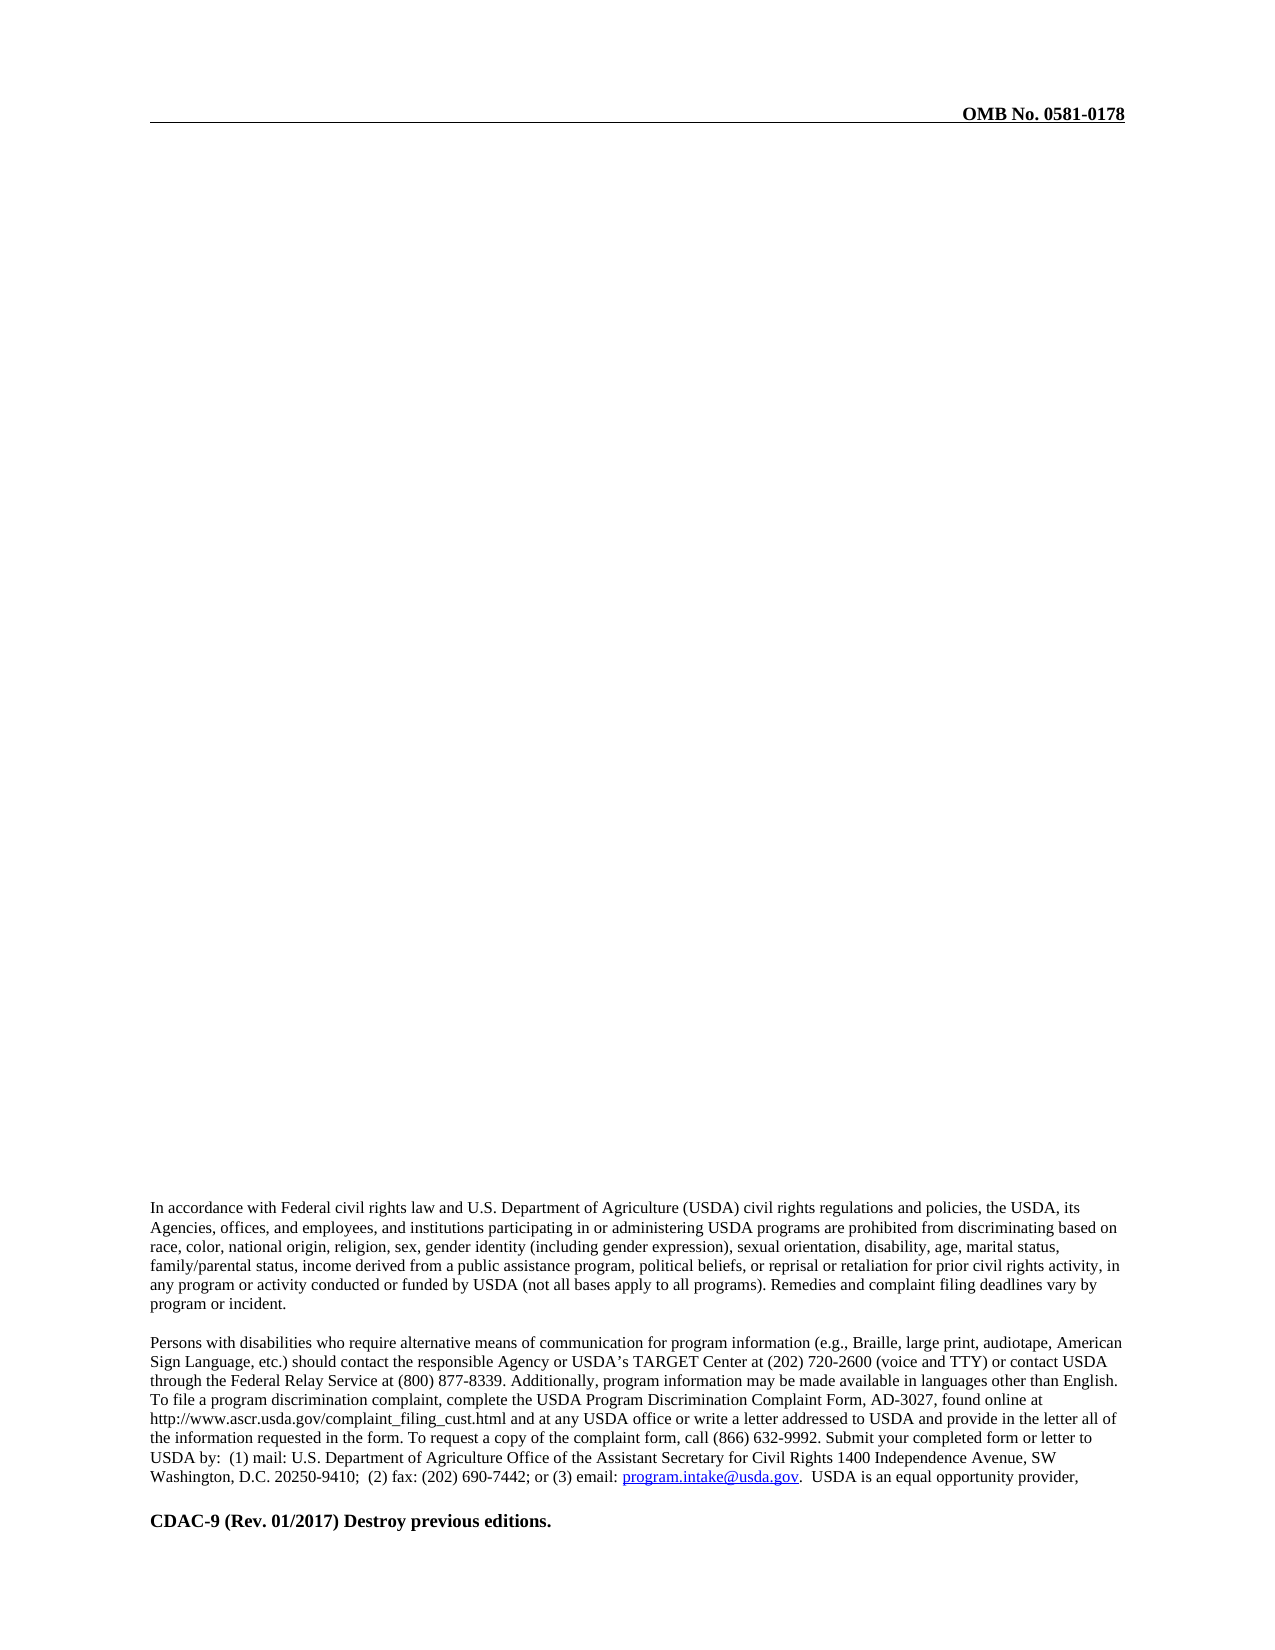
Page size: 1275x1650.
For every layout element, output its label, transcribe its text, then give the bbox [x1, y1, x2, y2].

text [150, 1390, 1125, 1486]
text In accordance with Federal civil rights law and U.S. Department of Agriculture (USDA) civil rights regulations and policies, the USDA, its Agencies, offices, and employees, and institutions participating in or administering USDA programs are prohibited from discriminating based on race, color, national origin, religion, sex, gender identity (including gender expression), sexual orientation, disability, age, marital status, family/parental status, income derived from a public assistance program, political beliefs, or reprisal or retaliation for prior civil rights activity, in any program or activity conducted or funded by USDA (not all bases apply to all programs). Remedies and complaint filing deadlines vary by program or incident. [150, 1198, 1125, 1313]
text Persons with disabilities who require alternative means of communication for program information (e.g., Braille, large print, audiotape, American Sign Language, etc.) should contact the responsible Agency or USDA’s TARGET Center at (202) 720-2600 (voice and TTY) or contact USDA through the Federal Relay Service at (800) 877-8339. Additionally, program information may be made available in languages other than English. [150, 1332, 1125, 1390]
